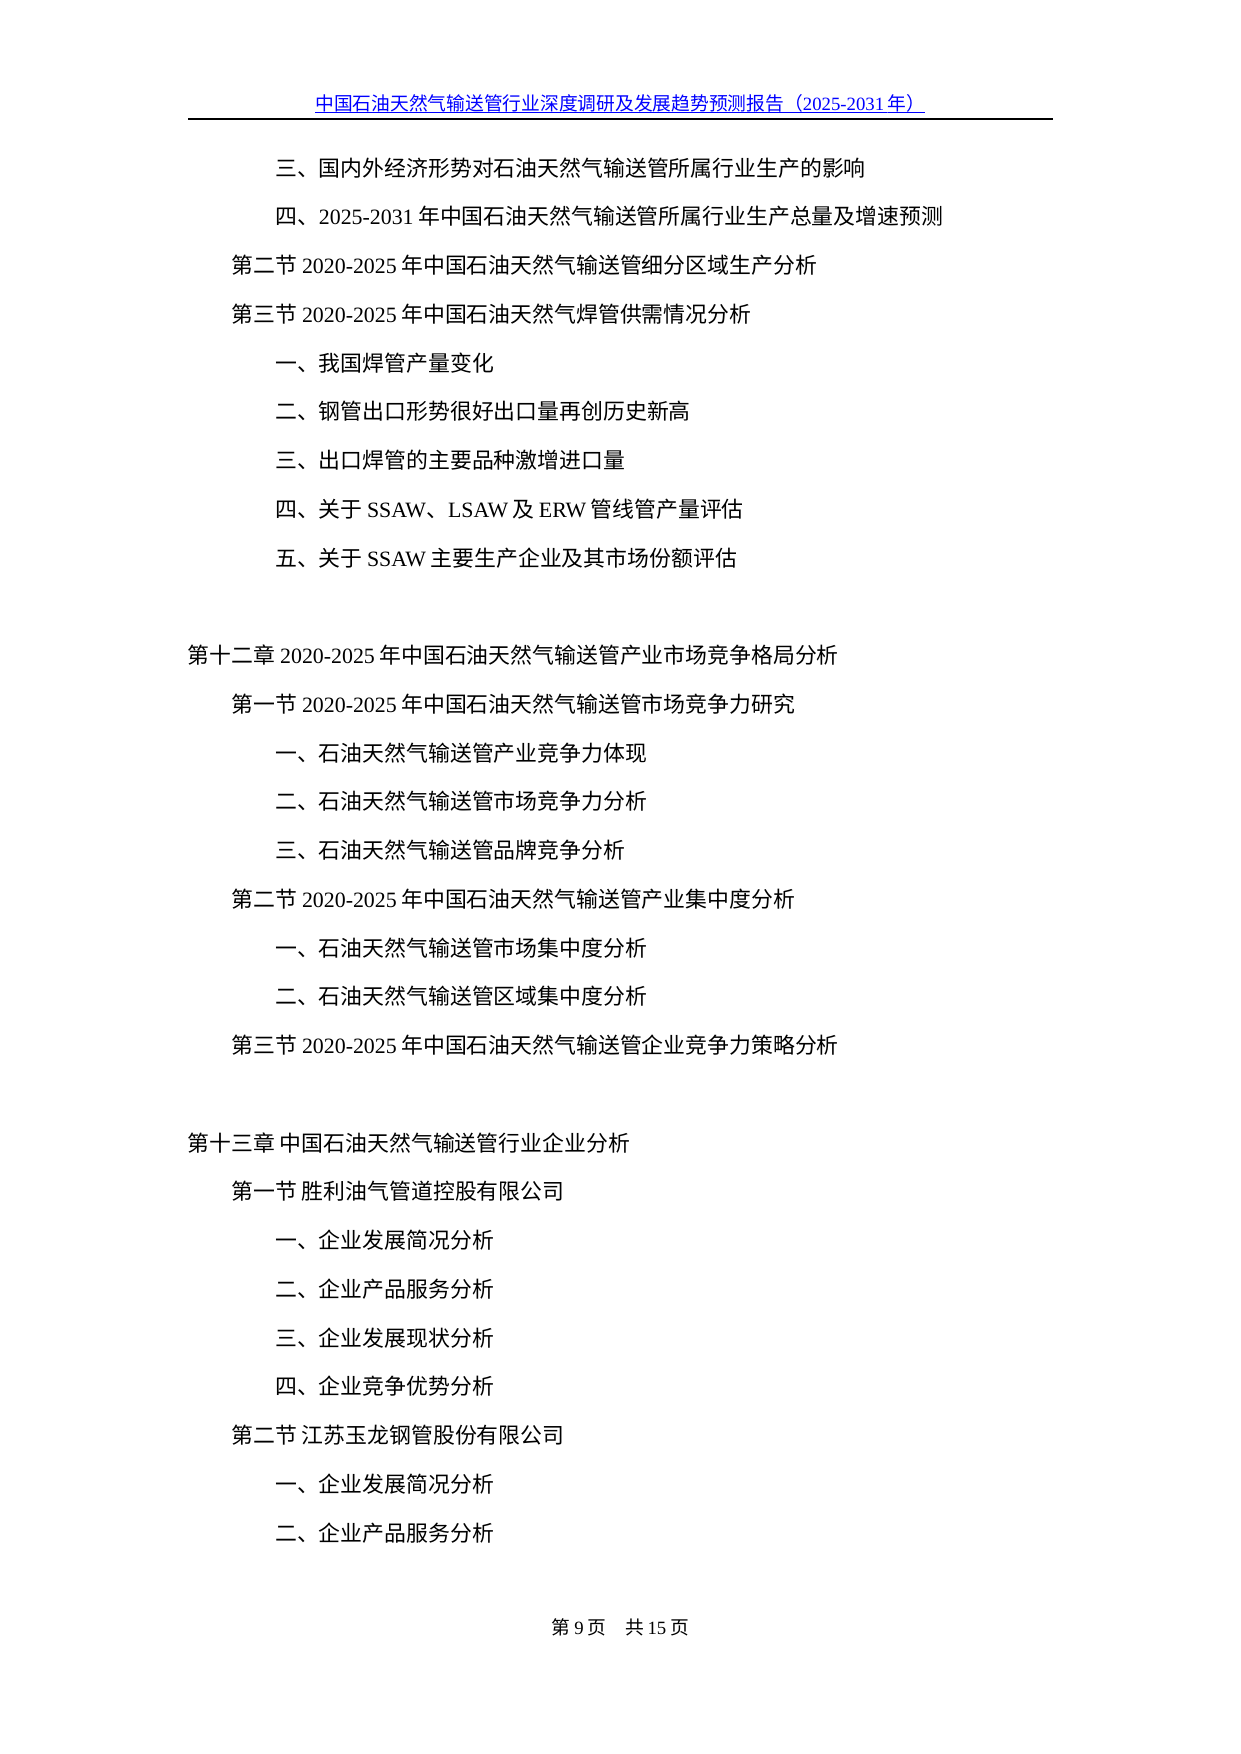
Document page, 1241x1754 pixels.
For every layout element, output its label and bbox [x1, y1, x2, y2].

text [187, 150, 1053, 1548]
